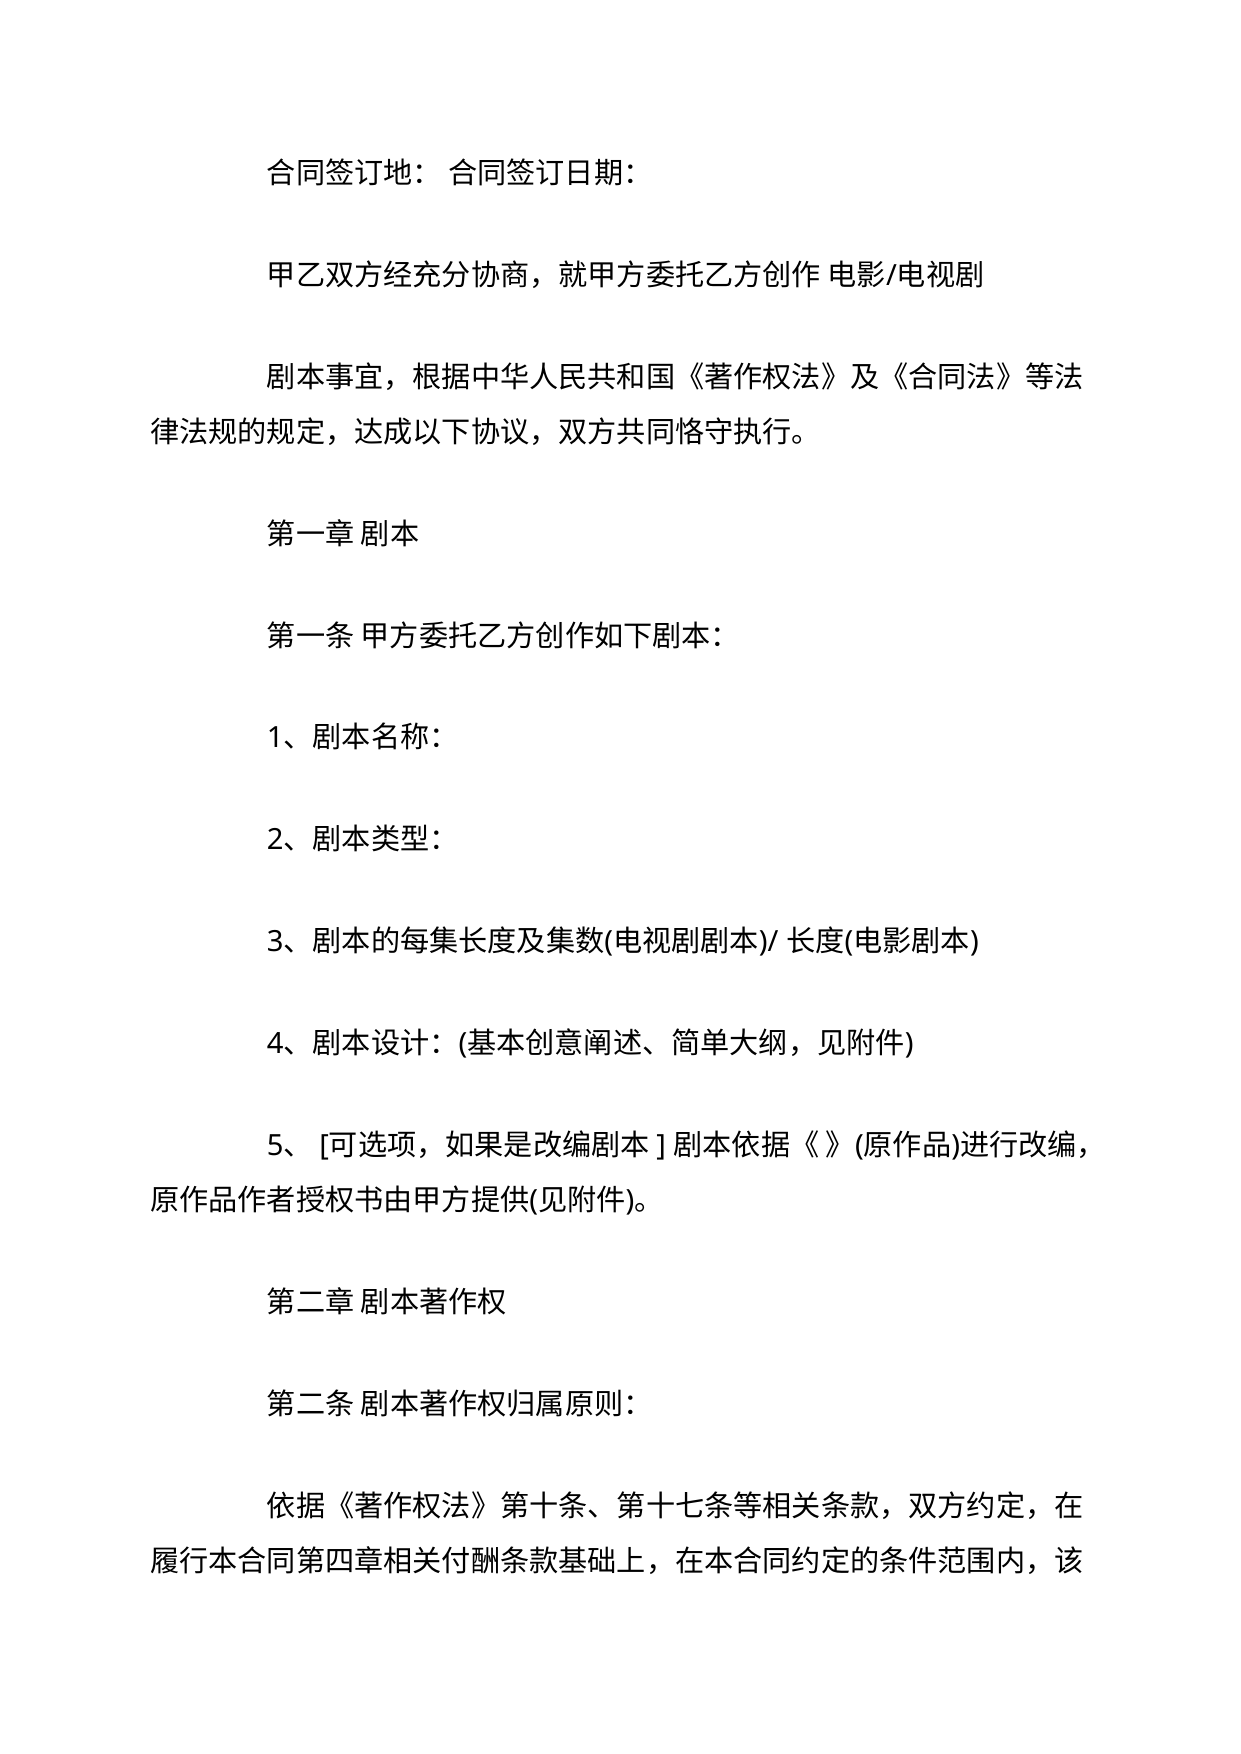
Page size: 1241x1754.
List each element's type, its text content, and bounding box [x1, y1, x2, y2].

text 甲乙双方经充分协商，就甲方委托乙方创作 电影/电视剧 [150, 252, 1090, 294]
text 4、剧本设计：(基本创意阐述、简单大纲，见附件) [150, 1020, 1090, 1062]
text 1、剧本名称： [150, 714, 1090, 756]
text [150, 1482, 1090, 1579]
text 第一章 剧本 [150, 510, 1090, 553]
text 3、剧本的每集长度及集数(电视剧剧本)/ 长度(电影剧本) [150, 918, 1090, 960]
text 第二章 剧本著作权 [150, 1279, 1090, 1321]
text 第一条 甲方委托乙方创作如下剧本： [150, 612, 1090, 654]
text 5、 [可选项，如果是改编剧本 ] 剧本依据《 》(原作品)进行改编，原作品作者授权书由甲方提供(见附件)。 [150, 1122, 1090, 1219]
text 剧本事宜，根据中华人民共和国《著作权法》及《合同法》等法律法规的规定，达成以下协议，双方共同恪守执行。 [150, 354, 1090, 451]
text 第二条 剧本著作权归属原则： [150, 1381, 1090, 1423]
text 2、剧本类型： [150, 816, 1090, 858]
text 合同签订地： 合同签订日期： [150, 150, 1090, 192]
